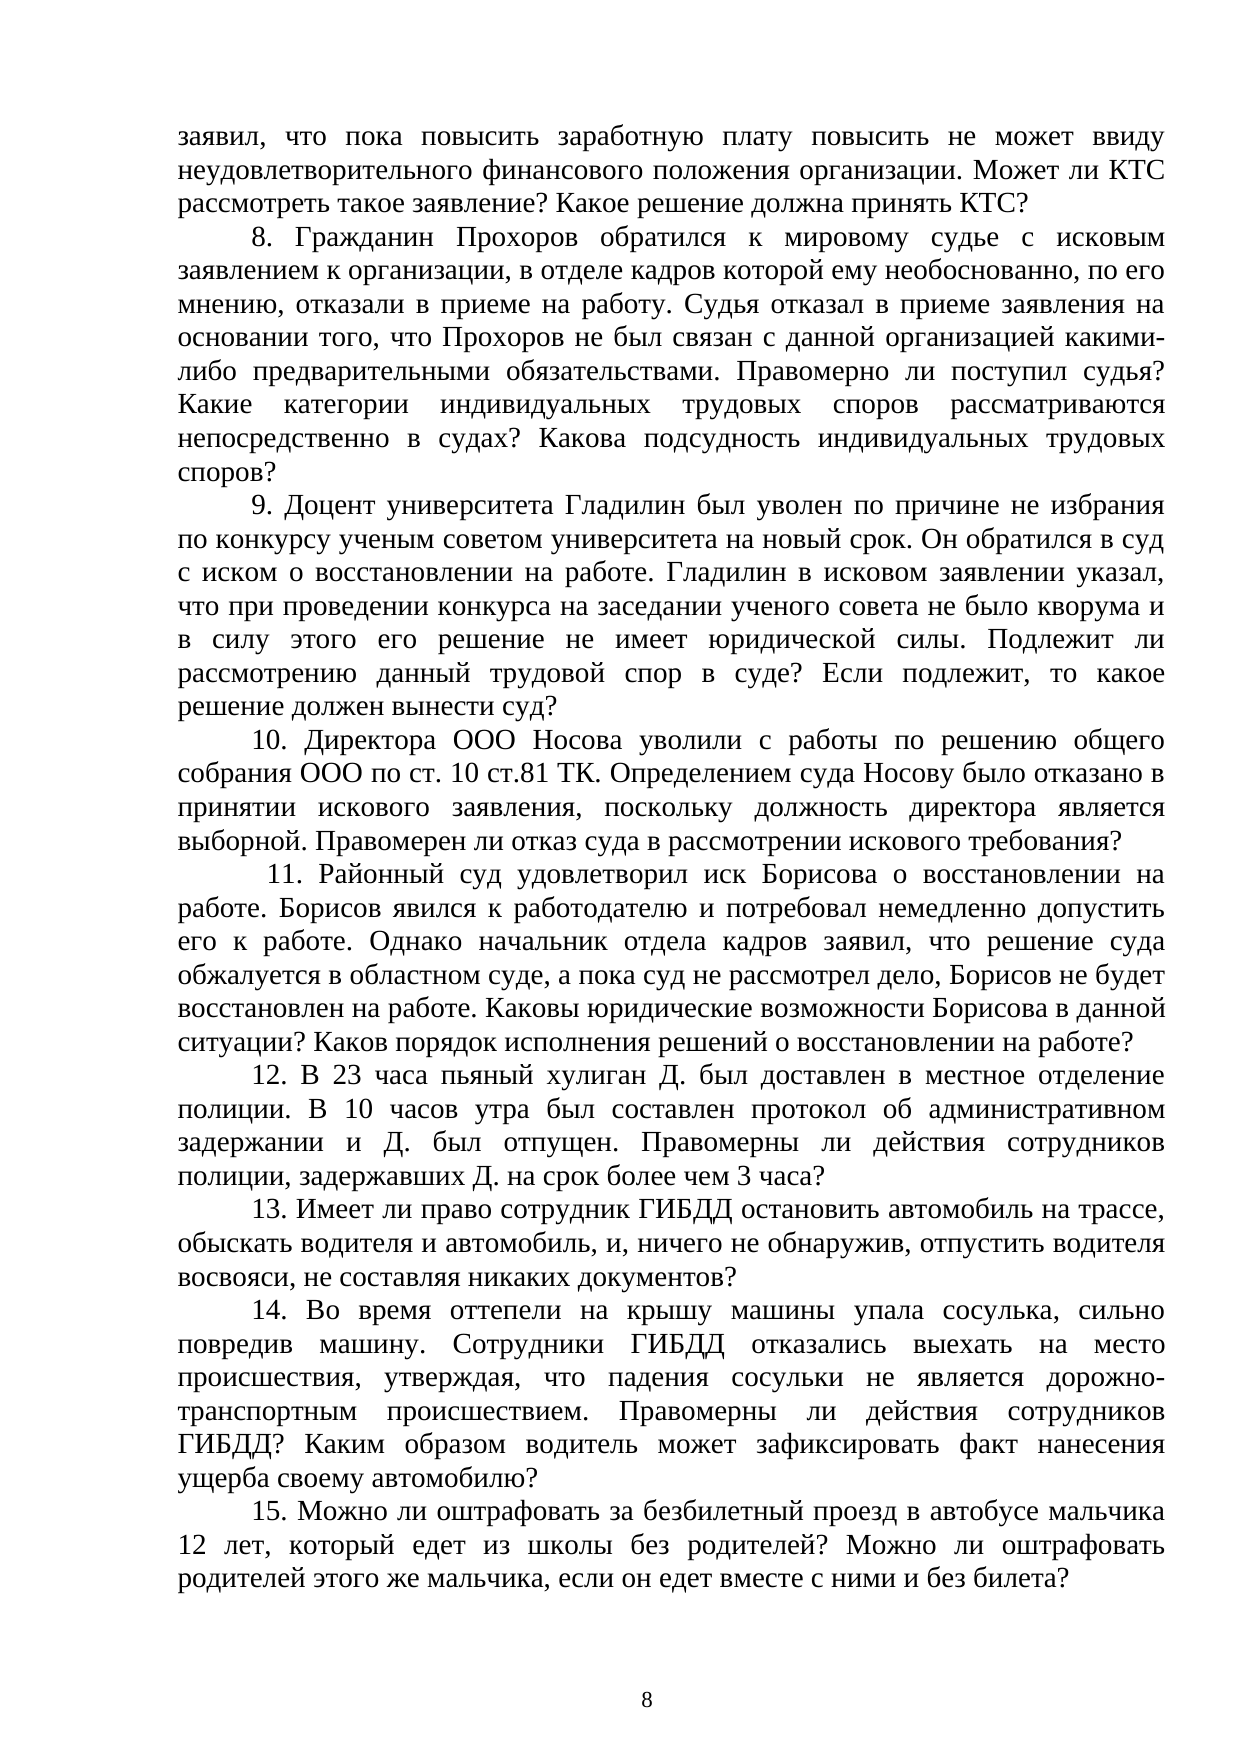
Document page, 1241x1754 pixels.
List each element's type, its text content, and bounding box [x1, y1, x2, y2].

text 14. Во время оттепели на крышу машины упала сосулька, сильно повредив машину. Сотрудники ГИБДД отказались выехать на место происшествия, утверждая, что падения сосульки не является дорожно-транспортным происшествием. Правомерны ли действия сотрудников ГИБДД? Каким образом водитель может зафиксировать факт нанесения ущерба своему автомобилю? [177, 1292, 1166, 1493]
text 10. Директора ООО Носова уволили с работы по решению общего собрания ООО по ст. 10 ст.81 ТК. Определением суда Носову было отказано в принятии искового заявления, поскольку должность директора является выборной. Правомерен ли отказ суда в рассмотрении искового требования? [177, 722, 1166, 856]
text 12. В 23 часа пьяный хулиган Д. был доставлен в местное отделение полиции. В 10 часов утра был составлен протокол об административном задержании и Д. был отпущен. Правомерны ли действия сотрудников полиции, задержавших Д. на срок более чем 3 часа? [177, 1057, 1166, 1192]
text 9. Доцент университета Гладилин был уволен по причине не избрания по конкурсу ученым советом университета на новый срок. Он обратился в суд с иском о восстановлении на работе. Гладилин в исковом заявлении указал, что при проведении конкурса на заседании ученого совета не было кворума и в силу этого его решение не имеет юридической силы. Подлежит ли рассмотрению данный трудовой спор в суде? Если подлежит, то какое решение должен вынести суд? [177, 487, 1166, 722]
text 13. Имеет ли право сотрудник ГИБДД остановить автомобиль на трассе, обыскать водителя и автомобиль, и, ничего не обнаружив, отпустить водителя восвояси, не составляя никаких документов? [177, 1192, 1166, 1292]
text 8. Гражданин Прохоров обратился к мировому судье с исковым заявлением к организации, в отделе кадров которой ему необоснованно, по его мнению, отказали в приеме на работу. Судья отказал в приеме заявления на основании того, что Прохоров не был связан с данной организацией какими-либо предварительными обязательствами. Правомерно ли поступил судья? Какие категории индивидуальных трудовых споров рассматриваются непосредственно в судах? Какова подсудность индивидуальных трудовых споров? [177, 219, 1166, 487]
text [177, 118, 1166, 219]
text 11. Районный суд удовлетворил иск Борисова о восстановлении на работе. Борисов явился к работодателю и потребовал немедленно допустить его к работе. Однако начальник отдела кадров заявил, что решение суда обжалуется в областном суде, а пока суд не рассмотрел дело, Борисов не будет восстановлен на работе. Каковы юридические возможности Борисова в данной ситуации? Каков порядок исполнения решений о восстановлении на работе? [177, 856, 1166, 1057]
text 15. Можно ли оштрафовать за безбилетный проезд в автобусе мальчика 12 лет, который едет из школы без родителей? Можно ли оштрафовать родителей этого же мальчика, если он едет вместе с ними и без билета? [177, 1493, 1166, 1594]
